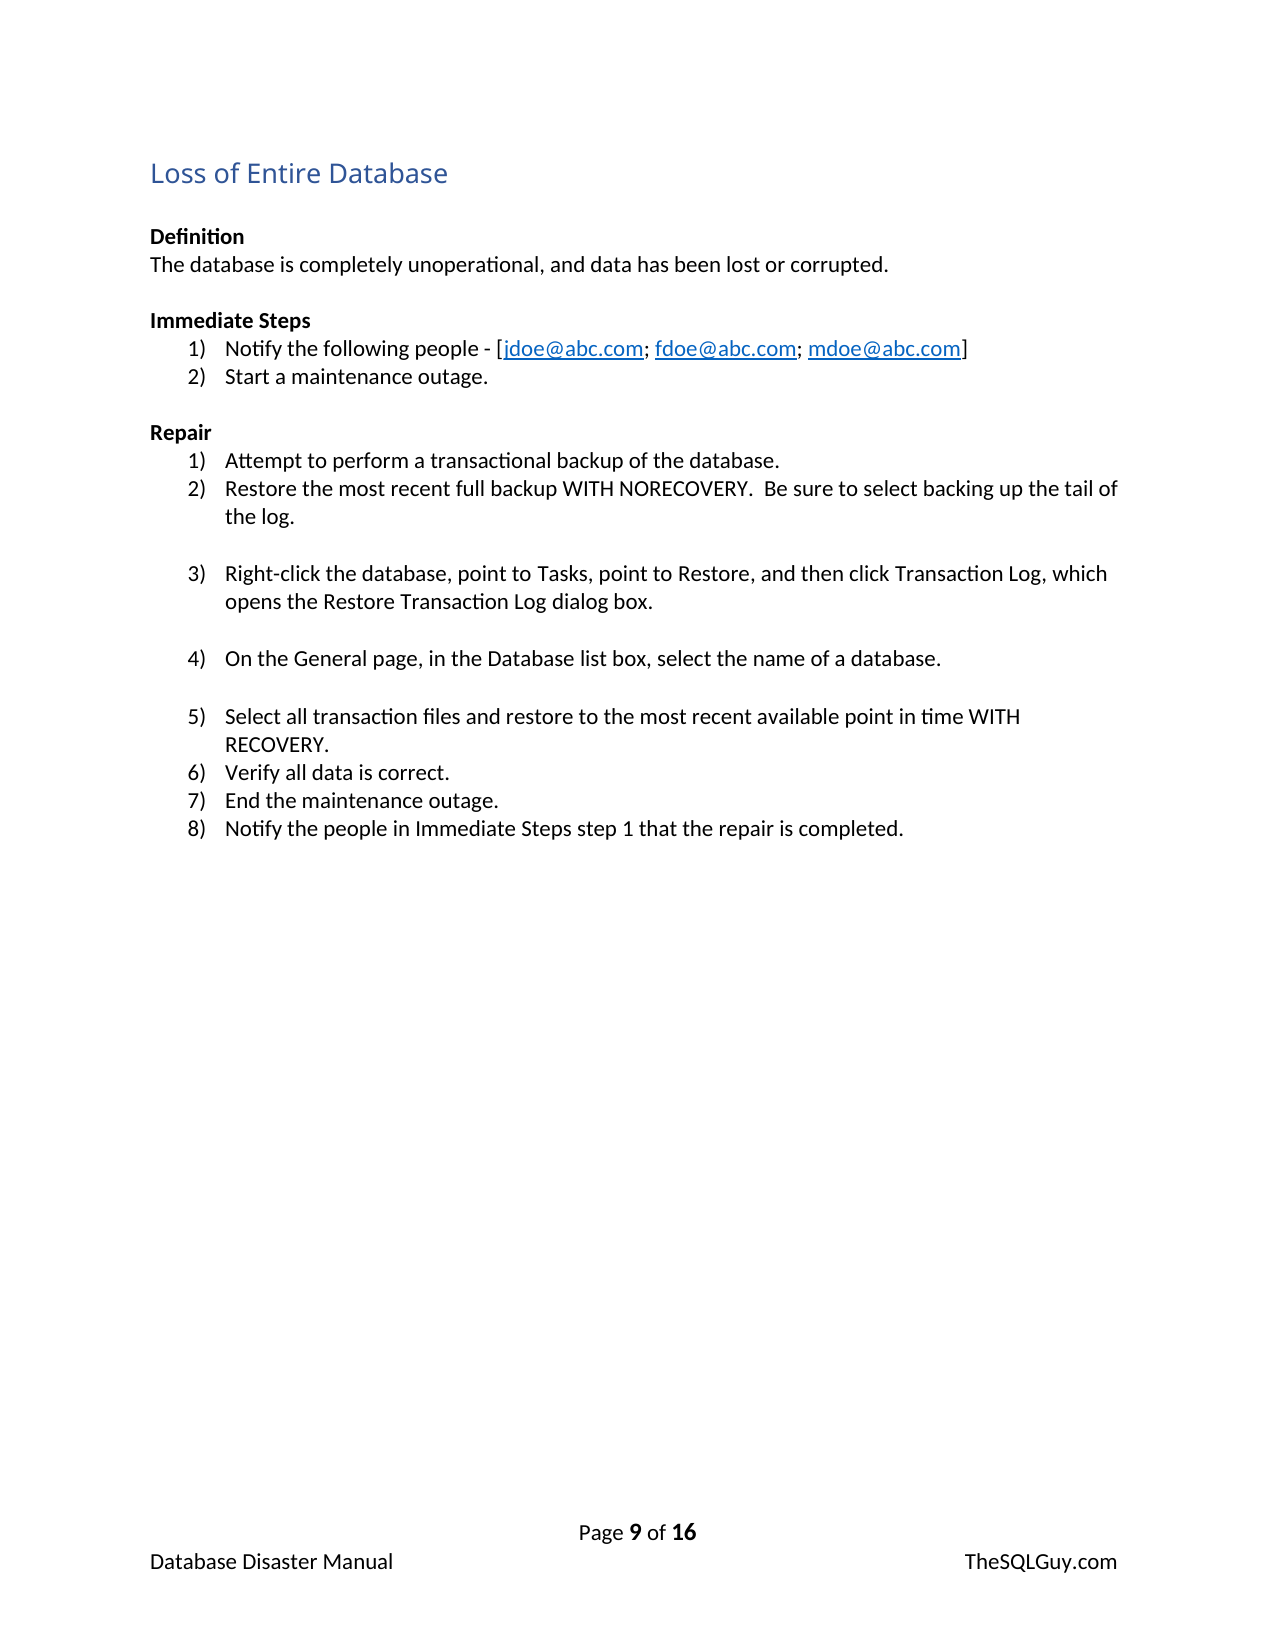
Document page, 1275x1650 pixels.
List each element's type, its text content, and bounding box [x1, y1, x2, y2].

text Repair [150, 418, 1125, 446]
list Verify all data is correct. [187, 758, 1125, 786]
list Restore the most recent full backup WITH NORECOVERY. Be sure to select backing up the tail of the log. [187, 474, 1125, 530]
list Select all transaction files and restore to the most recent available point in time WITH RECOVERY. [187, 702, 1125, 758]
text The database is completely unoperational, and data has been lost or corrupted. [150, 250, 1125, 278]
subtitle Loss of Entire Database [150, 154, 1125, 191]
text Immediate Steps [150, 306, 1125, 334]
list End the maintenance outage. [187, 786, 1125, 814]
list On the General page, in the Database list box, select the name of a database. [187, 644, 1125, 673]
list Notify the following people - [jdoe@abc.com; fdoe@abc.com; mdoe@abc.com] [187, 334, 1125, 362]
list Attempt to perform a transactional backup of the database. [187, 446, 1125, 474]
text Definition [150, 222, 1125, 250]
list Notify the people in Immediate Steps step 1 that the repair is completed. [187, 814, 1125, 842]
list Right-click the database, point to Tasks, point to Restore, and then click Transaction Log, which opens the Restore Transaction Log dialog box. [187, 559, 1125, 615]
list Start a maintenance outage. [187, 362, 1125, 390]
